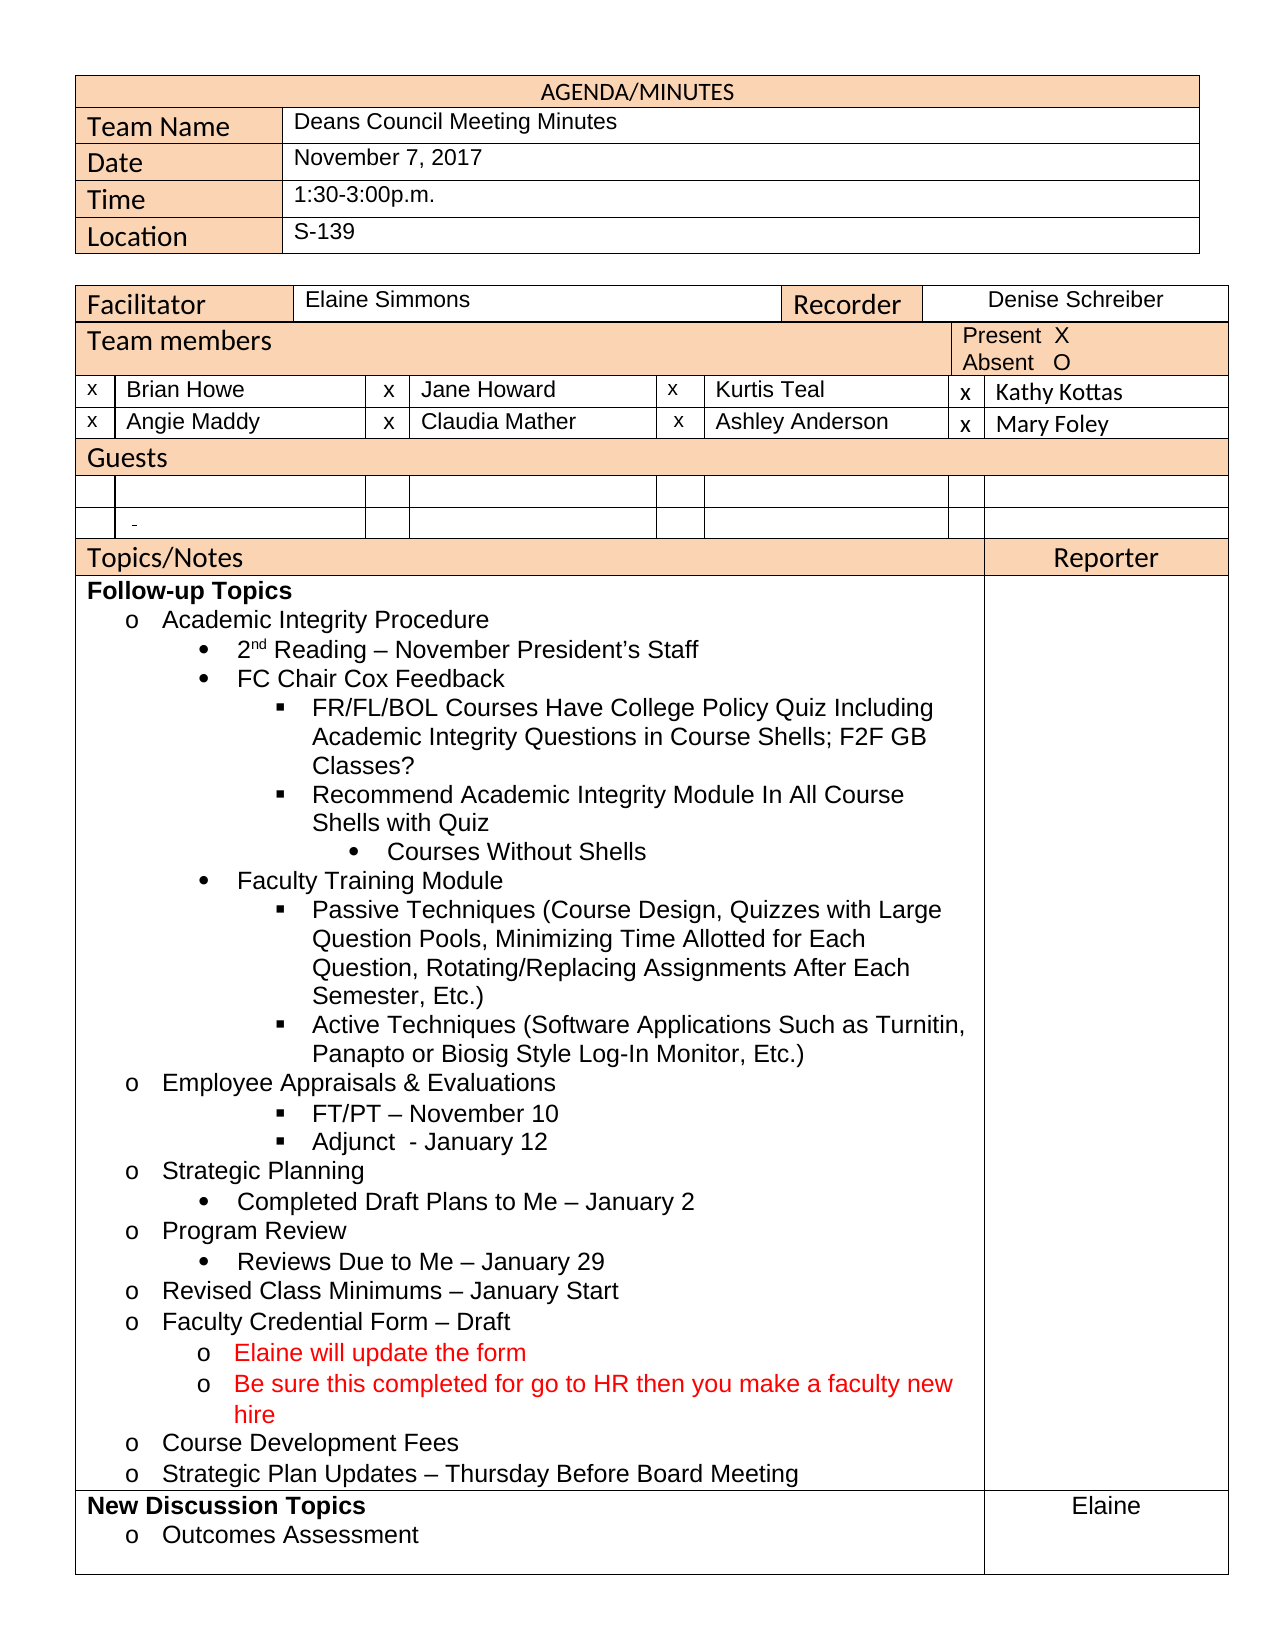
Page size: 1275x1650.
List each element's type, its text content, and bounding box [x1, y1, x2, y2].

table_cell [116, 508, 365, 538]
table_cell [657, 508, 704, 538]
table_cell [366, 508, 409, 538]
table_cell Time [76, 181, 282, 217]
table_cell [985, 476, 1228, 507]
table_cell [705, 508, 948, 538]
table_header Facilitator [76, 286, 293, 321]
table_cell Angie Maddy [116, 408, 365, 438]
table_cell Date [76, 144, 282, 180]
table_cell [657, 476, 704, 507]
table_cell Elaine [985, 1491, 1228, 1574]
table_cell [949, 508, 984, 538]
table_cell November 7, 2017 [283, 144, 1199, 180]
table_cell x [657, 376, 704, 407]
table_cell Team members [76, 323, 951, 375]
table_cell Present X Absent O [952, 323, 1228, 375]
table_cell [116, 476, 365, 507]
table_cell [76, 476, 114, 507]
table_header AGENDA/MINUTES [76, 76, 1199, 107]
table_cell [366, 476, 409, 507]
table_cell Guests [76, 439, 1228, 475]
table_cell [985, 508, 1228, 538]
table_cell Location [76, 218, 282, 253]
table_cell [76, 1491, 984, 1574]
table_cell x [76, 408, 114, 438]
table_cell x [366, 376, 409, 407]
table_cell Brian Howe [116, 376, 365, 407]
table_header Recorder [782, 286, 922, 321]
table_cell 1:30-3:00p.m. [283, 181, 1199, 217]
table_cell [949, 476, 984, 507]
table_cell x [76, 376, 114, 407]
table_cell x [949, 408, 984, 438]
table_header Elaine Simmons [294, 286, 781, 321]
table_cell Jane Howard [410, 376, 656, 407]
table_cell [705, 476, 948, 507]
table_cell Deans Council Meeting Minutes [283, 108, 1199, 143]
table_cell [985, 576, 1228, 1490]
table_cell Mary Foley [985, 408, 1228, 438]
table_cell Follow-up Topics Academic Integrity Procedure 2nd Reading – November President’s Staff FC Chair Cox Feedback FR/FL/BOL Courses Have College Policy Quiz Including Academic Integrity Questions in Course Shells; F2F GB Classes? Recommend Academic Integrity Module In All Course Shells with Quiz Courses Without Shells Faculty Training Module Passive Techniques (Course Design, Quizzes with Large Question Pools, Minimizing Time Allotted for Each Question, Rotating/Replacing Assignments After Each Semester, Etc.) Active Techniques (Software Applications Such as Turnitin, Panapto or Biosig Style Log-In Monitor, Etc.) Employee Appraisals & Evaluations FT/PT – November 10 Adjunct - January 12 Strategic Planning Completed Draft Plans to Me – January 2 Program Review Reviews Due to Me – January 29 Revised Class Minimums – January Start Faculty Credential Form – Draft Elaine will update the form Be sure this completed for go to HR then you make a faculty new hire Course Development Fees Strategic Plan Updates – Thursday Before Board Meeting [76, 576, 984, 1490]
table_cell x [949, 376, 984, 407]
table_cell x [657, 408, 704, 438]
table_cell Kathy Kottas [985, 376, 1228, 407]
table_cell Ashley Anderson [705, 408, 948, 438]
table_cell [410, 476, 656, 507]
table_cell Claudia Mather [410, 408, 656, 438]
table_cell Team Name [76, 108, 282, 143]
table_header Denise Schreiber [923, 286, 1228, 321]
table_cell Reporter [985, 539, 1228, 575]
table_cell x [366, 408, 409, 438]
table_cell [76, 508, 114, 538]
table_cell Kurtis Teal [705, 376, 948, 407]
table_cell S-139 [283, 218, 1199, 253]
table_cell [410, 508, 656, 538]
table_cell Topics/Notes [76, 539, 984, 575]
